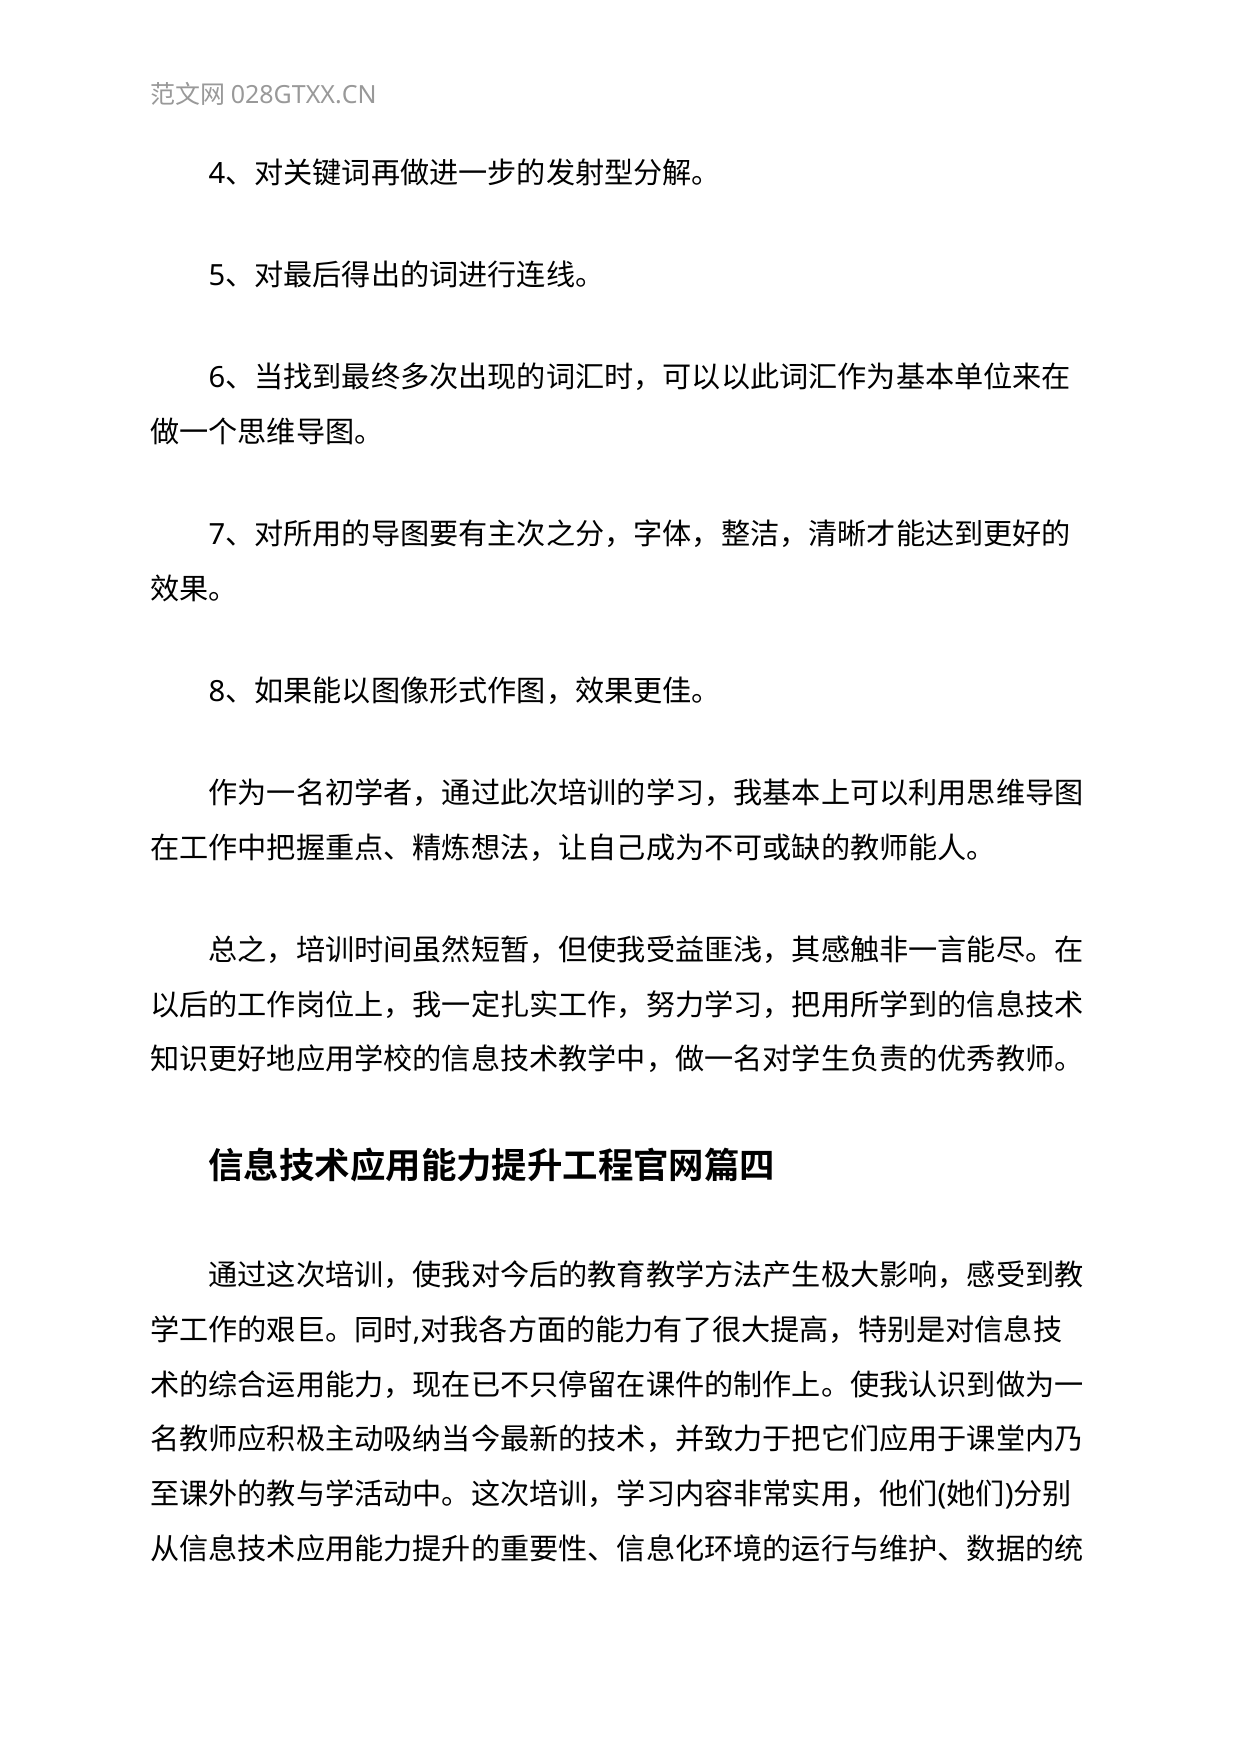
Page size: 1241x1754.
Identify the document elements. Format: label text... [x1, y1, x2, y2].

text 作为一名初学者，通过此次培训的学习，我基本上可以利用思维导图在工作中把握重点、精炼想法，让自己成为不可或缺的教师能人。 [150, 769, 1090, 867]
text 信息技术应用能力提升工程官网篇四 [150, 1138, 1090, 1189]
text 5、对最后得出的词进行连线。 [150, 252, 1090, 294]
text 8、如果能以图像形式作图，效果更佳。 [150, 667, 1090, 710]
text 总之，培训时间虽然短暂，但使我受益匪浅，其感触非一言能尽。在以后的工作岗位上，我一定扎实工作，努力学习，把用所学到的信息技术知识更好地应用学校的信息技术教学中，做一名对学生负责的优秀教师。 [150, 926, 1090, 1078]
text 4、对关键词再做进一步的发射型分解。 [150, 150, 1090, 192]
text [150, 1251, 1090, 1568]
text 7、对所用的导图要有主次之分，字体，整洁，清晰才能达到更好的效果。 [150, 511, 1090, 608]
text 6、当找到最终多次出现的词汇时，可以以此词汇作为基本单位来在做一个思维导图。 [150, 354, 1090, 451]
